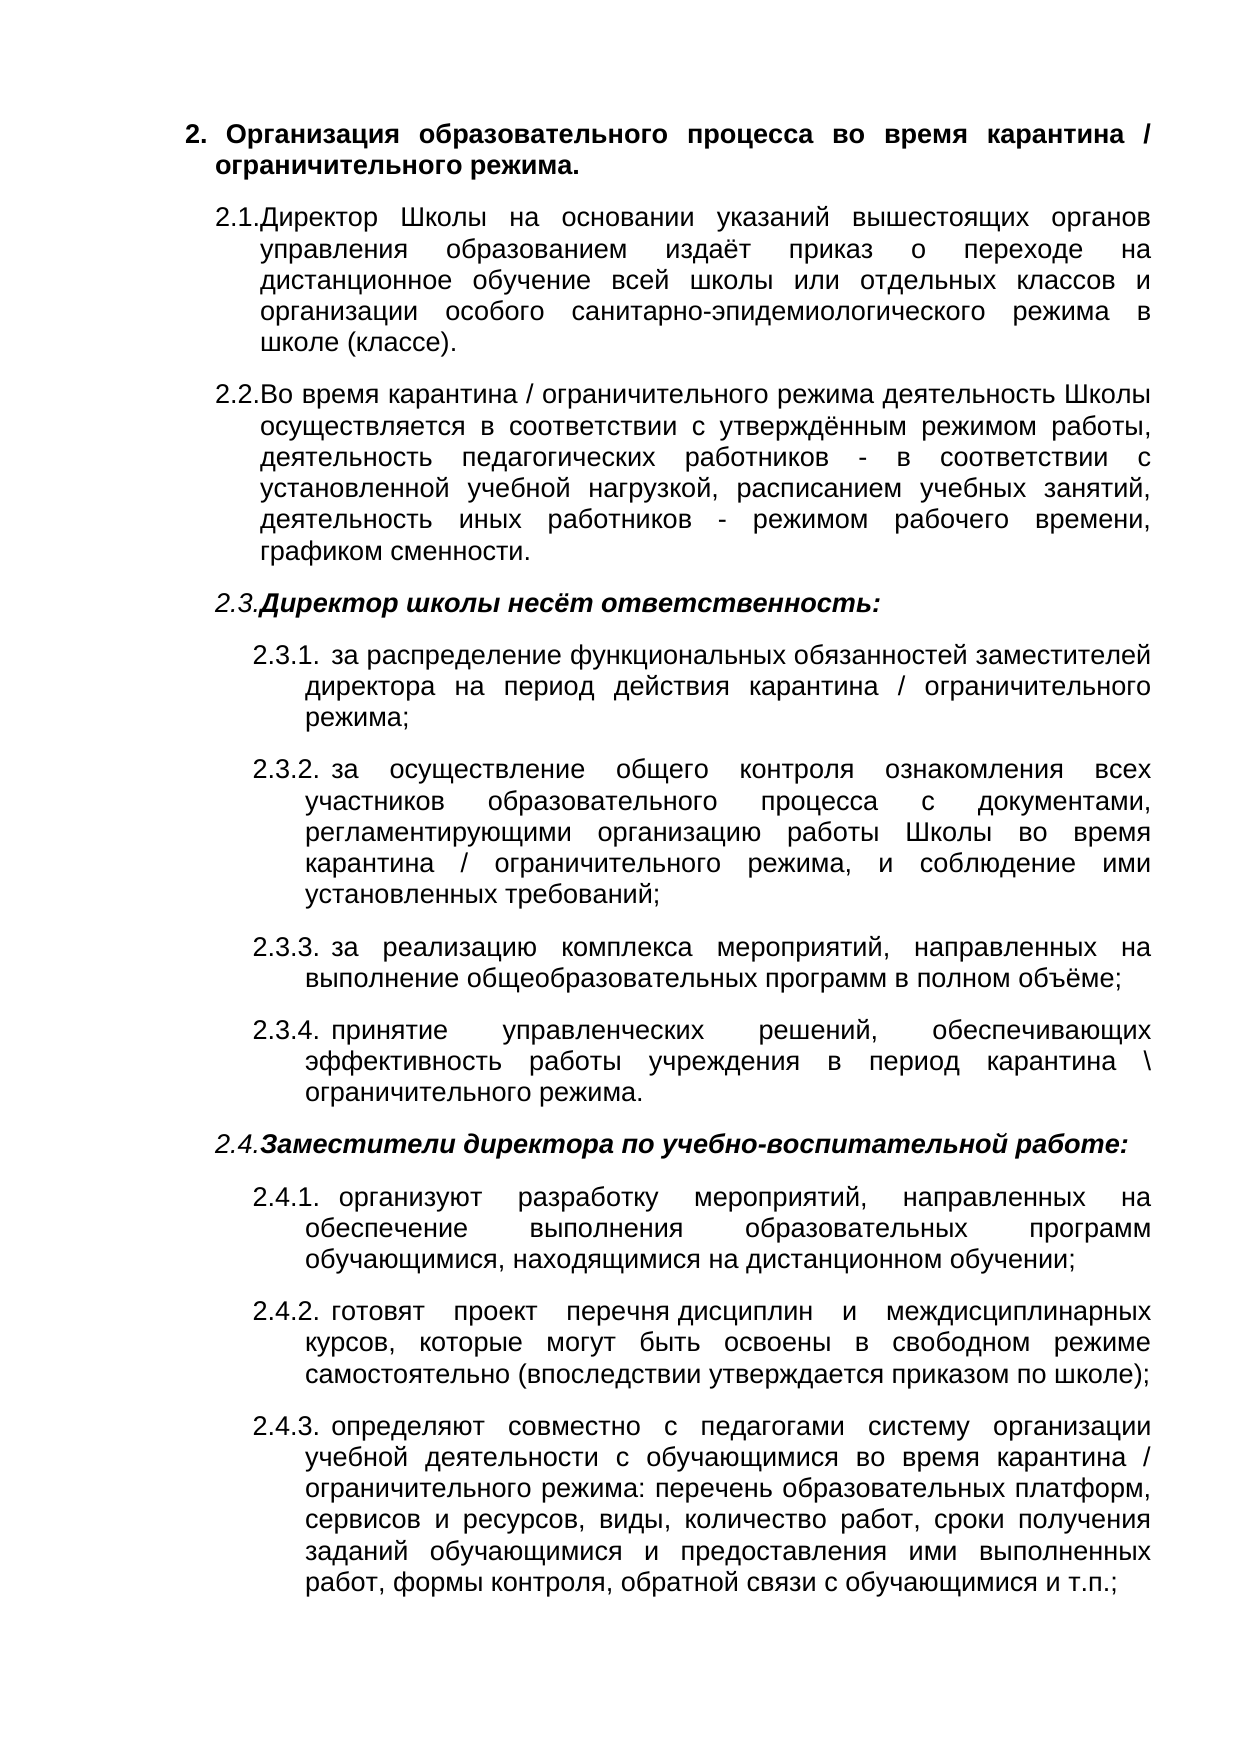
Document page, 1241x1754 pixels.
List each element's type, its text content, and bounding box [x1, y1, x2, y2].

text 2.4.2. готовят проект перечня дисциплин и междисциплинарных курсов, которые могут быть освоены в свободном режиме самостоятельно (впоследствии утверждается приказом по школе); [252, 1295, 1152, 1389]
text 2.3.Директор школы несёт ответственность: [215, 587, 1152, 618]
text 2.3.2. за осуществление общего контроля ознакомления всех участников образовательного процесса с документами, регламентирующими организацию работы Школы во время карантина / ограничительного режима, и соблюдение ими установленных требований; [252, 753, 1152, 910]
text 2.4.1. организуют разработку мероприятий, направленных на обеспечение выполнения образовательных программ обучающимися, находящимися на дистанционном обучении; [252, 1181, 1152, 1274]
text 2.2.Во время карантина / ограничительного режима деятельность Школы осуществляется в соответствии с утверждённым режимом работы, деятельность педагогических работников - в соответствии с установленной учебной нагрузкой, расписанием учебных занятий, деятельность иных работников - режимом рабочего времени, графиком сменности. [215, 378, 1152, 566]
text 2.1.Директор Школы на основании указаний вышестоящих органов управления образованием издаёт приказ о переходе на дистанционное обучение всей школы или отдельных классов и организации особого санитарно-эпидемиологического режима в школе (классе). [215, 201, 1152, 358]
text 2.4.3. определяют совместно с педагогами систему организации учебной деятельности с обучающимися во время карантина / ограничительного режима: перечень образовательных платформ, сервисов и ресурсов, виды, количество работ, сроки получения заданий обучающимися и предоставления ими выполненных работ, формы контроля, обратной связи с обучающимися и т.п.; [252, 1410, 1152, 1597]
text 2.3.3. за реализацию комплекса мероприятий, направленных на выполнение общеобразовательных программ в полном объёме; [252, 931, 1152, 993]
text 2.4.Заместители директора по учебно-воспитательной работе: [215, 1128, 1152, 1160]
text 2.3.1. за распределение функциональных обязанностей заместителей директора на период действия карантина / ограничительного режима; [252, 639, 1152, 733]
text 2. Организация образовательного процесса во время карантина / ограничительного режима. [177, 118, 1152, 181]
text 2.3.4. принятие управленческих решений, обеспечивающих эффективность работы учреждения в период карантина \ ограничительного режима. [252, 1014, 1152, 1108]
